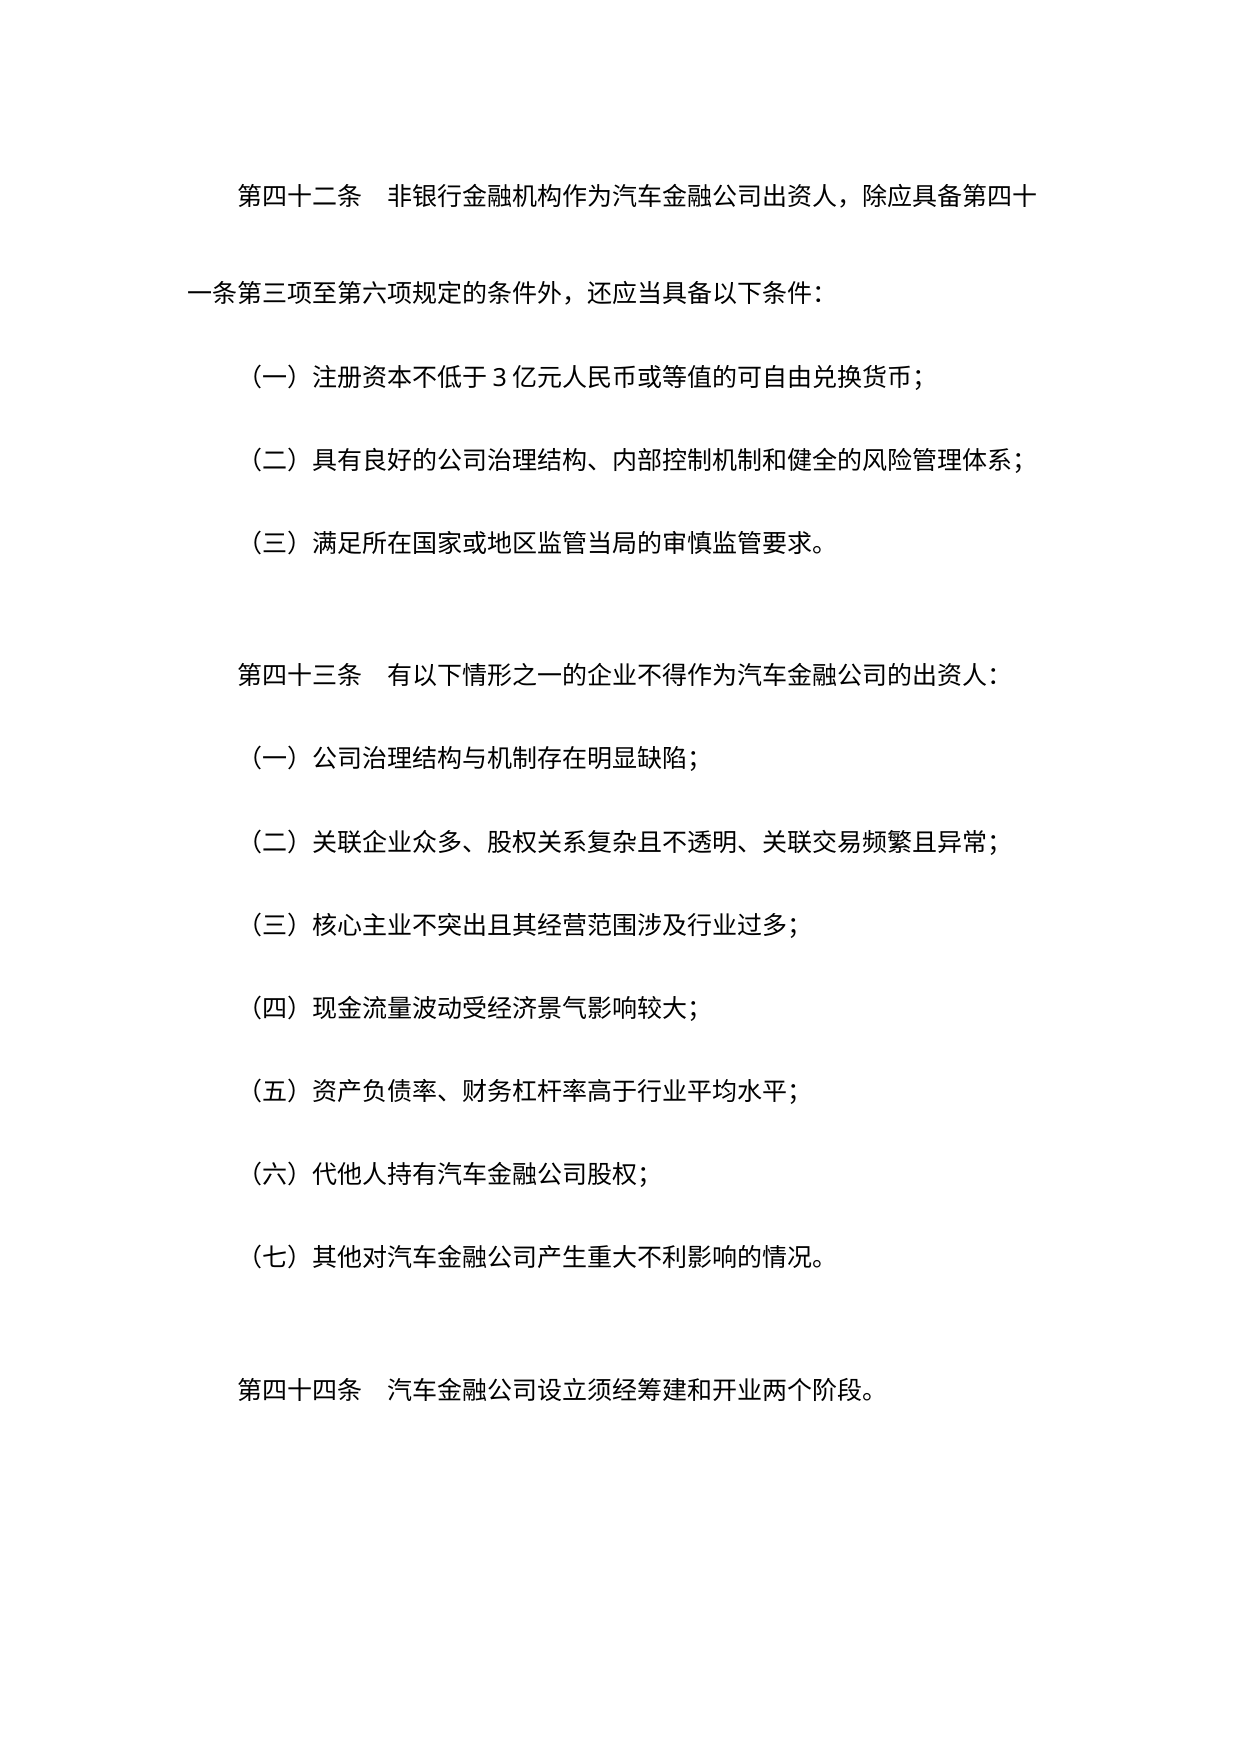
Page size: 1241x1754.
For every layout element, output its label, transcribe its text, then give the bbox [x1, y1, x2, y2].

text （三）核心主业不突出且其经营范围涉及行业过多； [187, 891, 1053, 956]
text （二）具有良好的公司治理结构、内部控制机制和健全的风险管理体系； [187, 426, 1053, 491]
text （一）注册资本不低于3亿元人民币或等值的可自由兑换货币； [187, 343, 1053, 408]
text （七）其他对汽车金融公司产生重大不利影响的情况。 [187, 1223, 1053, 1288]
text （一）公司治理结构与机制存在明显缺陷； [187, 724, 1053, 789]
text 第四十二条 非银行金融机构作为汽车金融公司出资人，除应具备第四十一条第三项至第六项规定的条件外，还应当具备以下条件： [187, 162, 1053, 324]
text （二）关联企业众多、股权关系复杂且不透明、关联交易频繁且异常； [187, 808, 1053, 873]
text 第四十四条 汽车金融公司设立须经筹建和开业两个阶段。 [187, 1356, 1053, 1421]
text 第四十三条 有以下情形之一的企业不得作为汽车金融公司的出资人： [187, 641, 1053, 706]
text （四）现金流量波动受经济景气影响较大； [187, 974, 1053, 1039]
text （六）代他人持有汽车金融公司股权； [187, 1140, 1053, 1205]
text （三）满足所在国家或地区监管当局的审慎监管要求。 [187, 509, 1053, 574]
text （五）资产负债率、财务杠杆率高于行业平均水平； [187, 1057, 1053, 1122]
